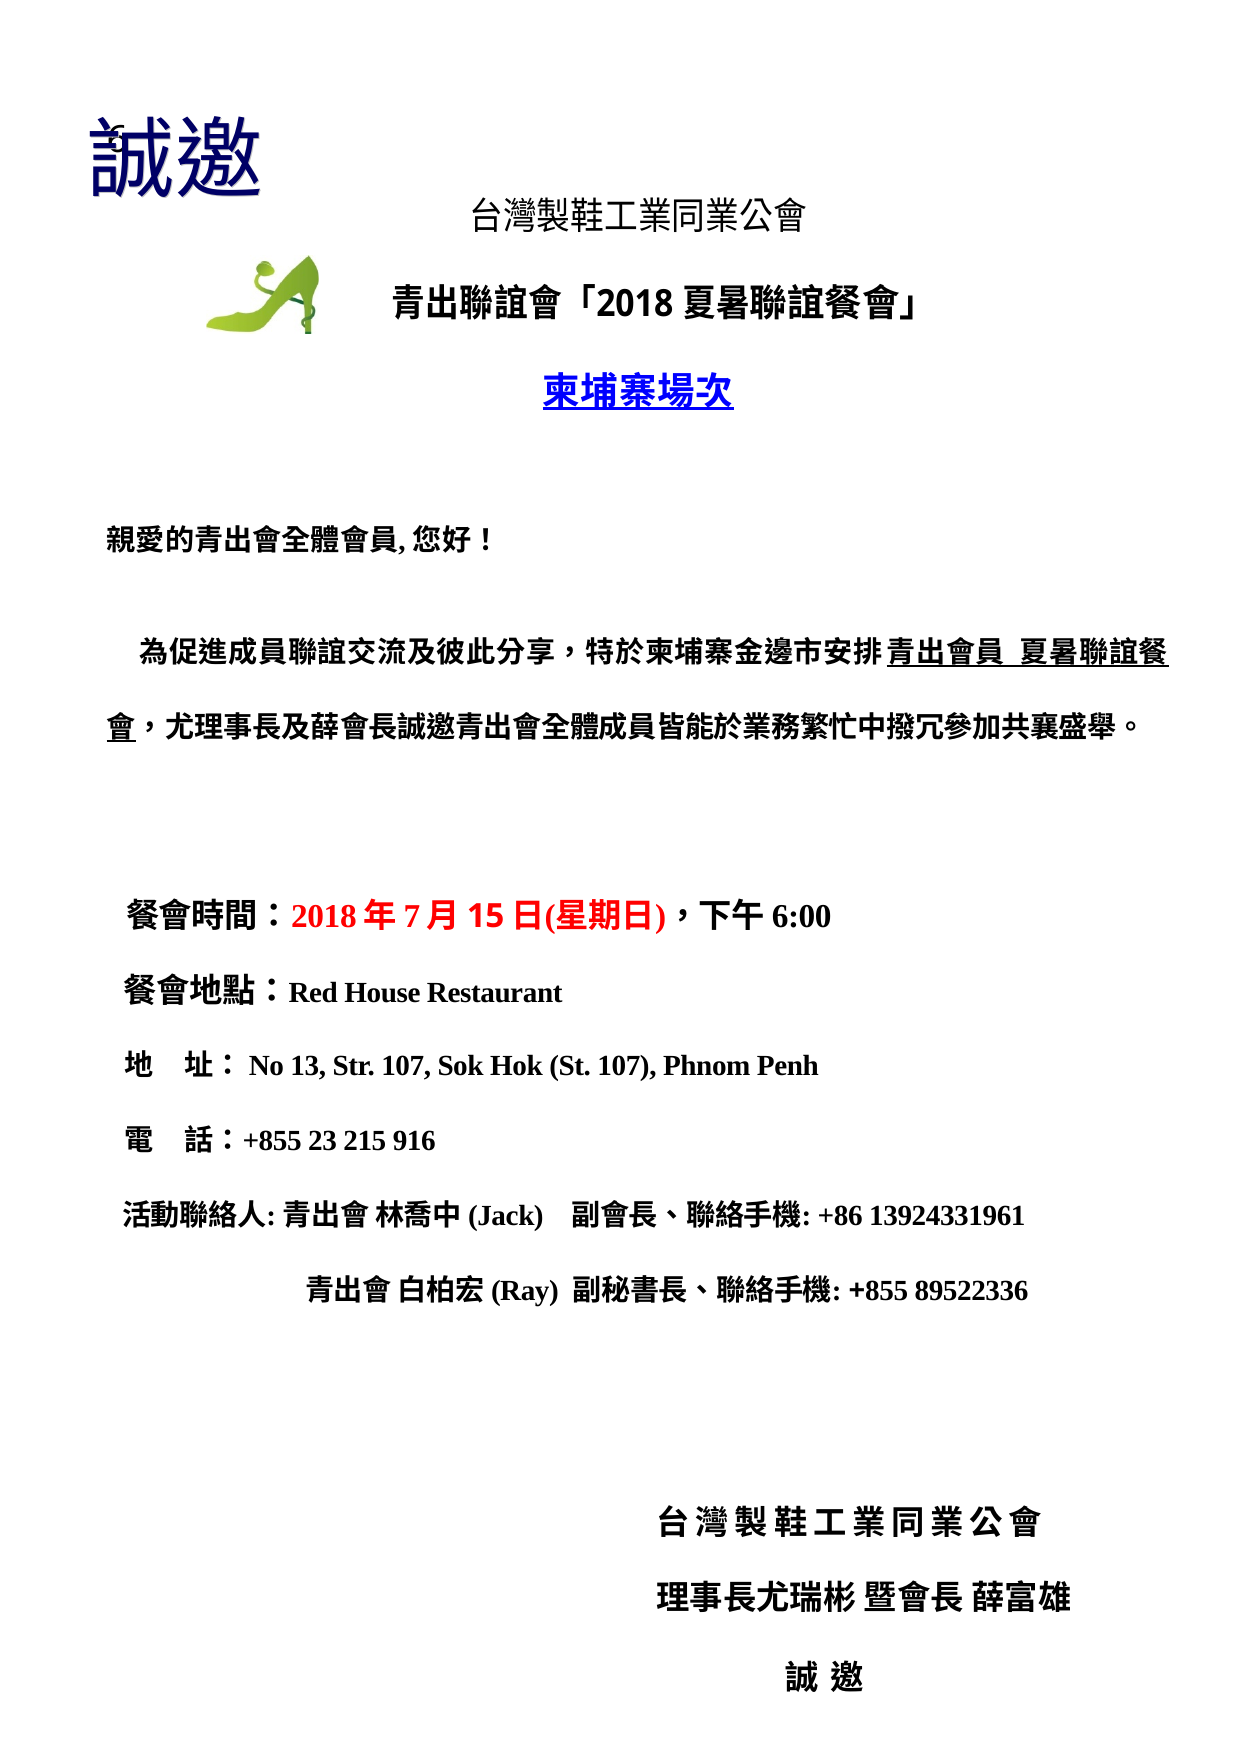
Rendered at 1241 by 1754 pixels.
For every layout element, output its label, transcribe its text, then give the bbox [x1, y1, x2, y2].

text 台灣製鞋工業同業公會 [606, 1483, 1169, 1558]
text 青出會 白柏宏 (Ray) 副秘書長、聯絡手機: +855 89522336 [106, 1250, 1169, 1325]
text 為促進成員聯誼交流及彼此分享，特於柬埔寨金邊市安排青出會員 夏暑聯誼餐會，尤理事長及薛會長誠邀青出會全體成員皆能於業務繁忙中撥冗參加共襄盛舉。 [106, 613, 1169, 763]
text 地 址： No 13, Str. 107, Sok Hok (St. 107), Phnom Penh [106, 1025, 1169, 1100]
text 活動聯絡人: 青出會 林喬中 (Jack) 副會長、聯絡手機: +86 13924331961 [108, 1175, 1169, 1250]
text 台灣製鞋工業同業公會 [106, 175, 1169, 250]
text 柬埔寨場次 [106, 350, 1169, 425]
text 青出聯誼會「2018 夏暑聯誼餐會」 [106, 263, 1169, 338]
picture [206, 255, 319, 334]
text 電 話：+855 23 215 916 [106, 1100, 1119, 1175]
text 餐會時間：2018年7月15日(星期日)，下午6:00 [107, 875, 1169, 950]
text 餐會地點：Red House Restaurant [107, 950, 1169, 1025]
text 6 [106, 100, 1169, 175]
text 誠 邀 [106, 1638, 1169, 1713]
text 理事長尤瑞彬 暨會長 薛富雄 [656, 1558, 1169, 1633]
text 親愛的青出會全體會員, 您好！ [106, 500, 1169, 575]
